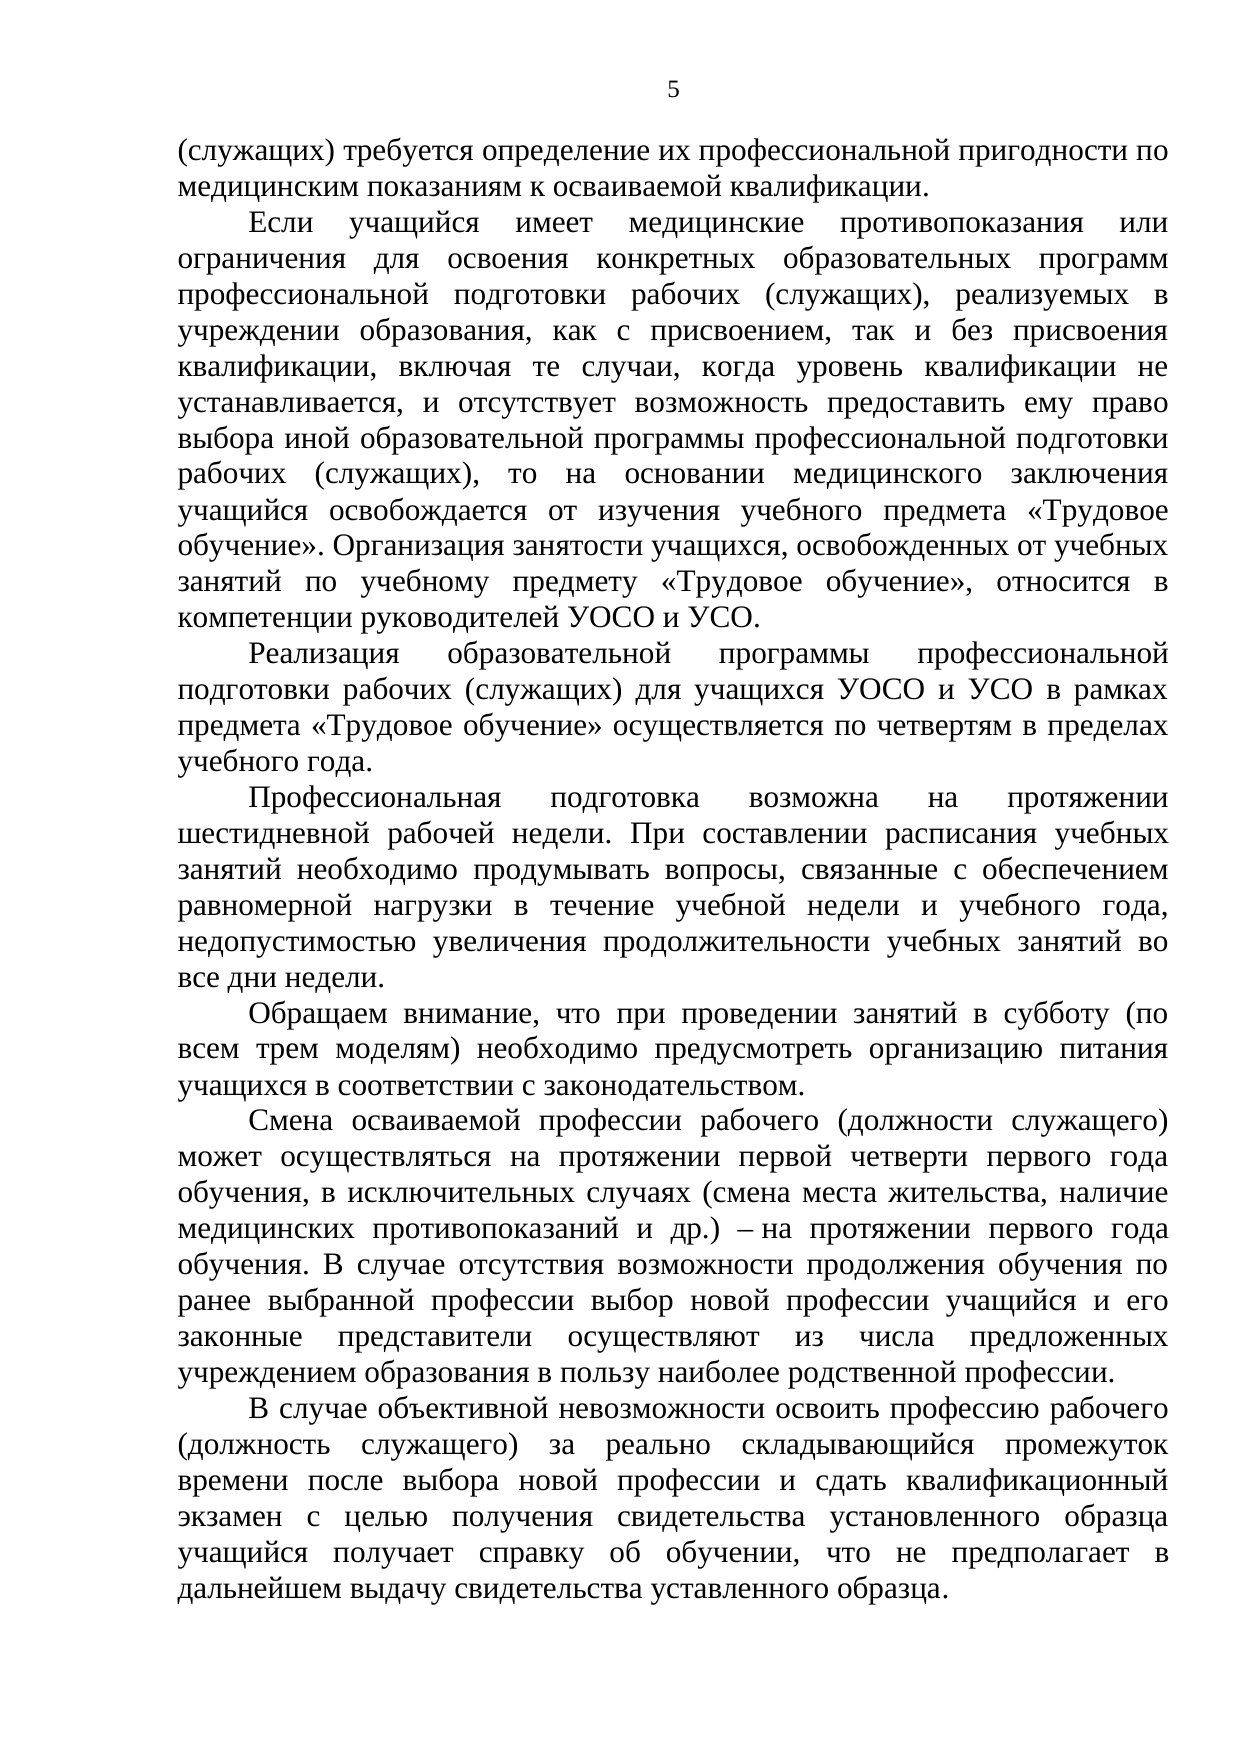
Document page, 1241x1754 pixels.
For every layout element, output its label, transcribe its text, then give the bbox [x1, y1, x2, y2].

text Смена осваиваемой профессии рабочего (должности служащего) может осуществляться на протяжении первой четверти первого года обучения, в исключительных случаях (смена места жительства, наличие медицинских противопоказаний и др.) – на протяжении первого года обучения. В случае отсутствия возможности продолжения обучения по ранее выбранной профессии выбор новой профессии учащийся и его законные представители осуществляют из числа предложенных учреждением образования в пользу наиболее родственной профессии. [177, 1102, 1169, 1389]
text Обращаем внимание, что при проведении занятий в субботу (по всем трем моделям) необходимо предусмотреть организацию питания учащихся в соответствии с законодательством. [177, 994, 1169, 1102]
text В случае объективной невозможности освоить профессию рабочего (должность служащего) за реально складывающийся промежуток времени после выбора новой профессии и сдать квалификационный экзамен с целью получения свидетельства установленного образца учащийся получает справку об обучении, что не предполагает в дальнейшем выдачу свидетельства уставленного образца. [177, 1389, 1169, 1605]
text Профессиональная подготовка возможна на протяжении шестидневной рабочей недели. При составлении расписания учебных занятий необходимо продумывать вопросы, связанные с обеспечением равномерной нагрузки в течение учебной недели и учебного года, недопустимостью увеличения продолжительности учебных занятий во все дни недели. [177, 778, 1169, 994]
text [177, 131, 1169, 203]
text Реализация образовательной программы профессиональной подготовки рабочих (служащих) для учащихся УОСО и УСО в рамках предмета «Трудовое обучение» осуществляется по четвертям в пределах учебного года. [177, 634, 1169, 778]
list Если учащийся имеет медицинские противопоказания или ограничения для освоения конкретных образовательных программ профессиональной подготовки рабочих (служащих), реализуемых в учреждении образования, как с присвоением, так и без присвоения квалификации, включая те случаи, когда уровень квалификации не устанавливается, и отсутствует возможность предоставить ему право выбора иной образовательной программы профессиональной подготовки рабочих (служащих), то на основании медицинского заключения учащийся освобождается от изучения учебного предмета «Трудовое обучение». Организация занятости учащихся, освобожденных от учебных занятий по учебному предмету «Трудовое обучение», относится в компетенции руководителей УОСО и УСО. [177, 203, 1169, 634]
